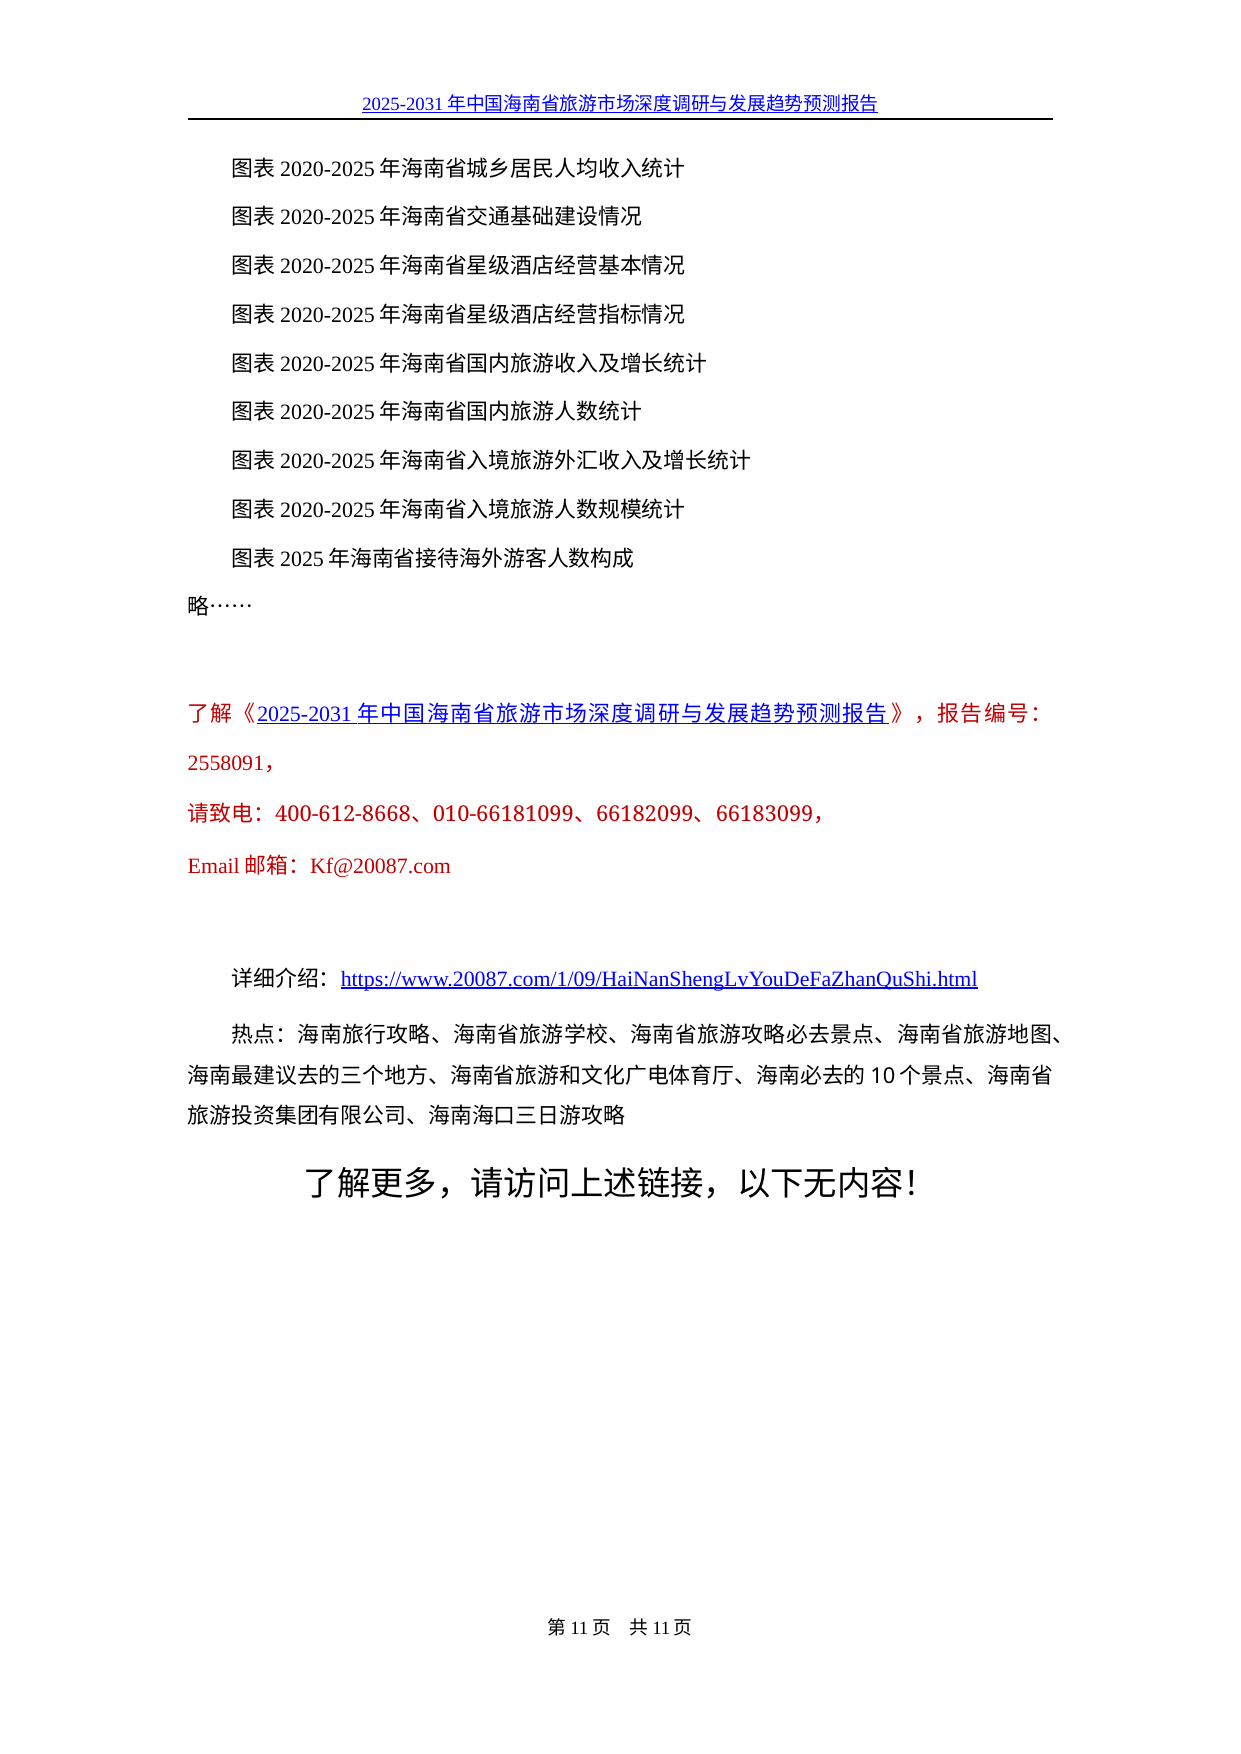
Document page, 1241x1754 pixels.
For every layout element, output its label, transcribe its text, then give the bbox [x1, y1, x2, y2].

text 详细介绍：https://www.20087.com/1/09/HaiNanShengLvYouDeFaZhanQuShi.html [187, 960, 1053, 993]
text Email邮箱：Kf@20087.com [187, 847, 1053, 880]
text 请致电：400-612-8668、010-66181099、66182099、66183099， [187, 796, 1053, 828]
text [187, 150, 1053, 621]
title 了解更多，请访问上述链接，以下无内容！ [187, 1148, 1053, 1213]
text 了解《2025-2031年中国海南省旅游市场深度调研与发展趋势预测报告》，报告编号：2558091， [187, 695, 1053, 777]
text 热点：海南旅行攻略、海南省旅游学校、海南省旅游攻略必去景点、海南省旅游地图、海南最建议去的三个地方、海南省旅游和文化广电体育厅、海南必去的10个景点、海南省旅游投资集团有限公司、海南海口三日游攻略 [187, 1017, 1053, 1131]
